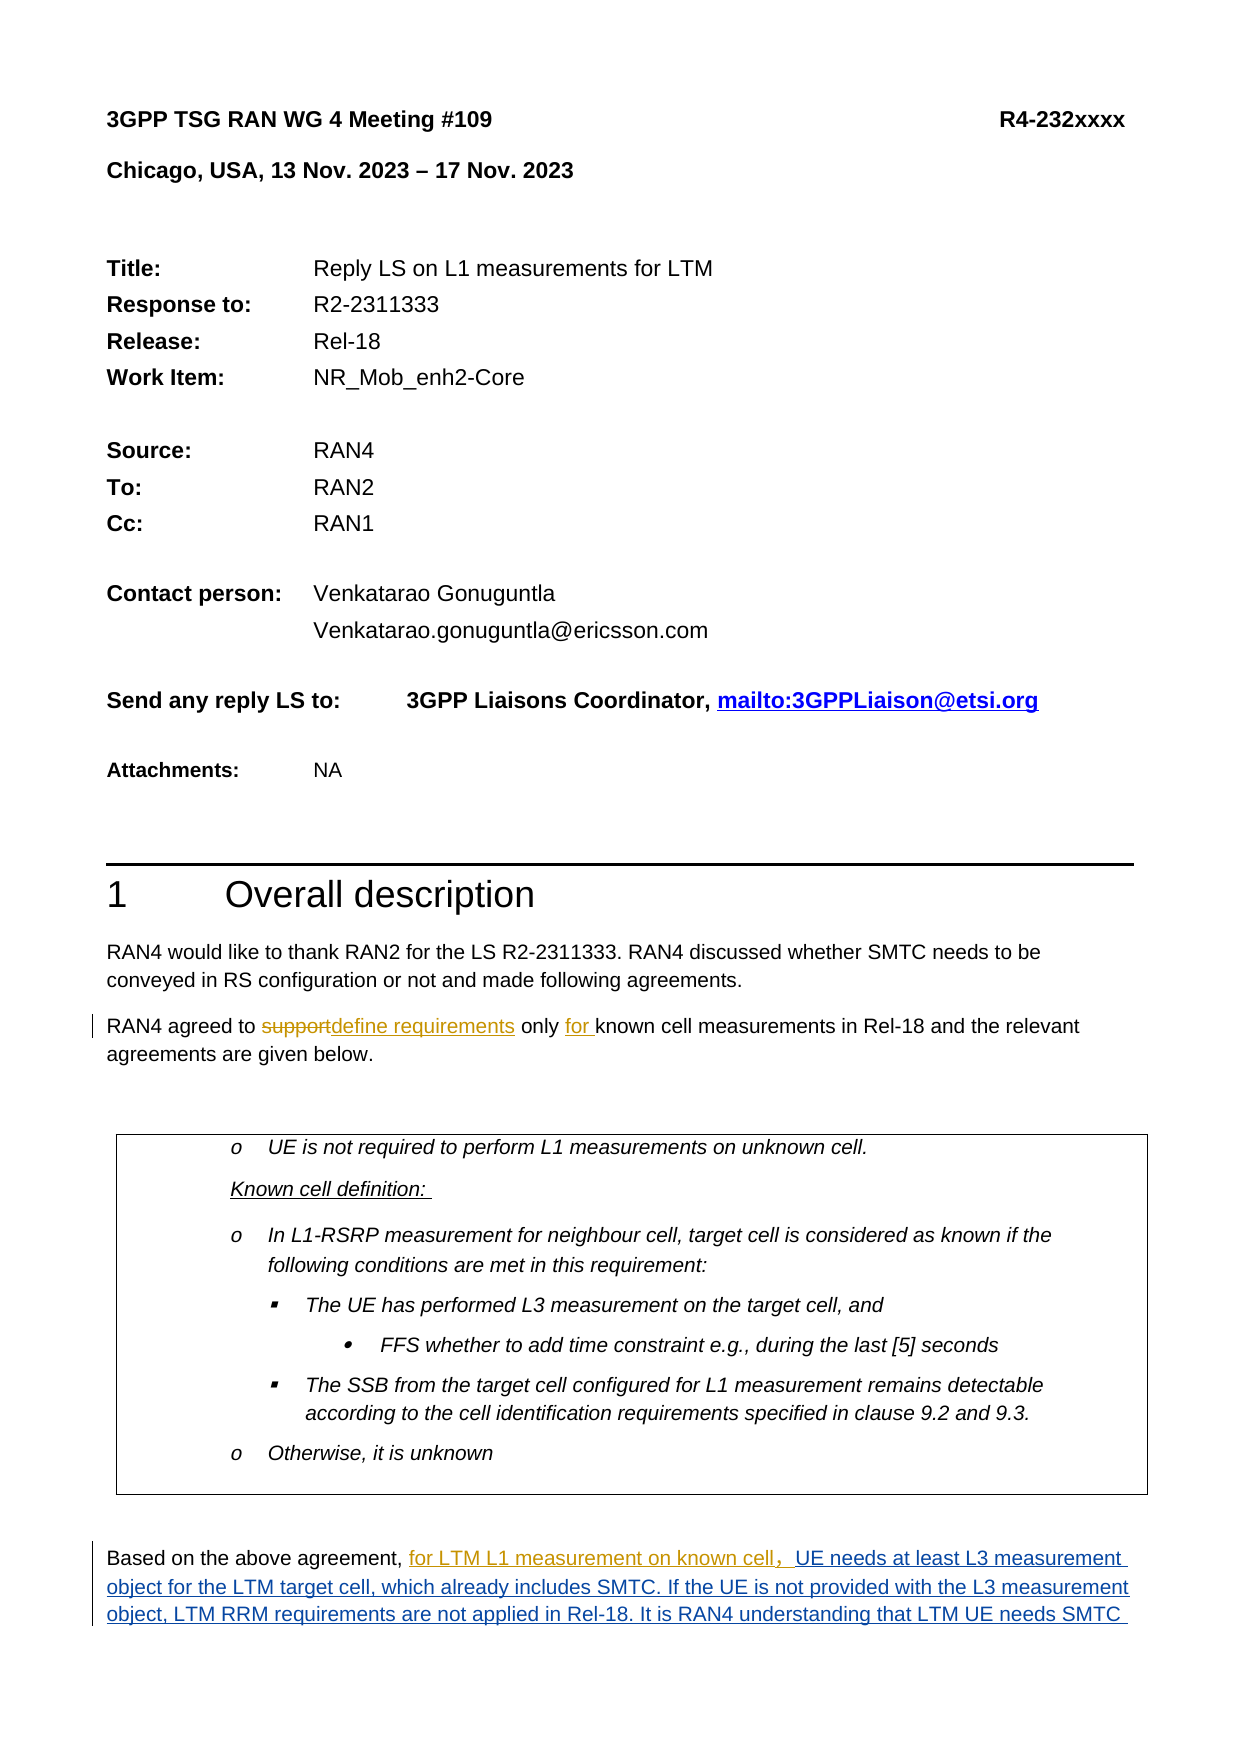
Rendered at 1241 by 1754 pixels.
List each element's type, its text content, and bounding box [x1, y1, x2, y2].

text Title: Reply LS on L1 measurements for LTM [106, 255, 1134, 281]
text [106, 1541, 1134, 1626]
subtitle 1 Overall description [106, 866, 1134, 915]
text Send any reply LS to: 3GPP Liaisons Coordinator, mailto:3GPPLiaison@etsi.org [106, 687, 1134, 713]
text 3GPP TSG RAN WG 4 Meeting #109 R4-232xxxx [106, 106, 1134, 133]
text Release: Rel-18 [106, 328, 1134, 354]
text To: RAN2 [106, 473, 1134, 500]
text RAN4 would like to thank RAN2 for the LS R2-2311333. RAN4 discussed whether SMTC needs to be conveyed in RS configuration or not and made following agreements. [106, 940, 1134, 992]
text Work Item: NR_Mob_enh2-Core [106, 364, 1134, 390]
text Venkatarao.gonuguntla@ericsson.com [106, 617, 1134, 643]
text Response to: R2-2311333 [106, 291, 1134, 317]
text Source: RAN4 [106, 437, 1134, 463]
text RAN4 agreed to only known cell measurements in Rel-18 and the relevant agreements are given below. [106, 1014, 1134, 1065]
table_header UE is not required to perform L1 measurements on unknown cell. Known cell definition: In L1-RSRP measurement for neighbour cell, target cell is considered as known if the following conditions are met in this requirement: The UE has performed L3 measurement on the target cell, and FFS whether to add time constraint e.g., during the last [5] seconds The SSB from the target cell configured for L1 measurement remains detectable according to the cell identification requirements specified in clause 9.2 and 9.3. Otherwise, it is unknown [117, 1135, 1147, 1493]
text Attachments: NA [106, 757, 1134, 781]
text Contact person: Venkatarao Gonuguntla [106, 580, 1134, 606]
text Chicago, USA, 13 Nov. 2023 – 17 Nov. 2023 [106, 157, 1134, 184]
text Cc: RAN1 [106, 510, 1134, 536]
